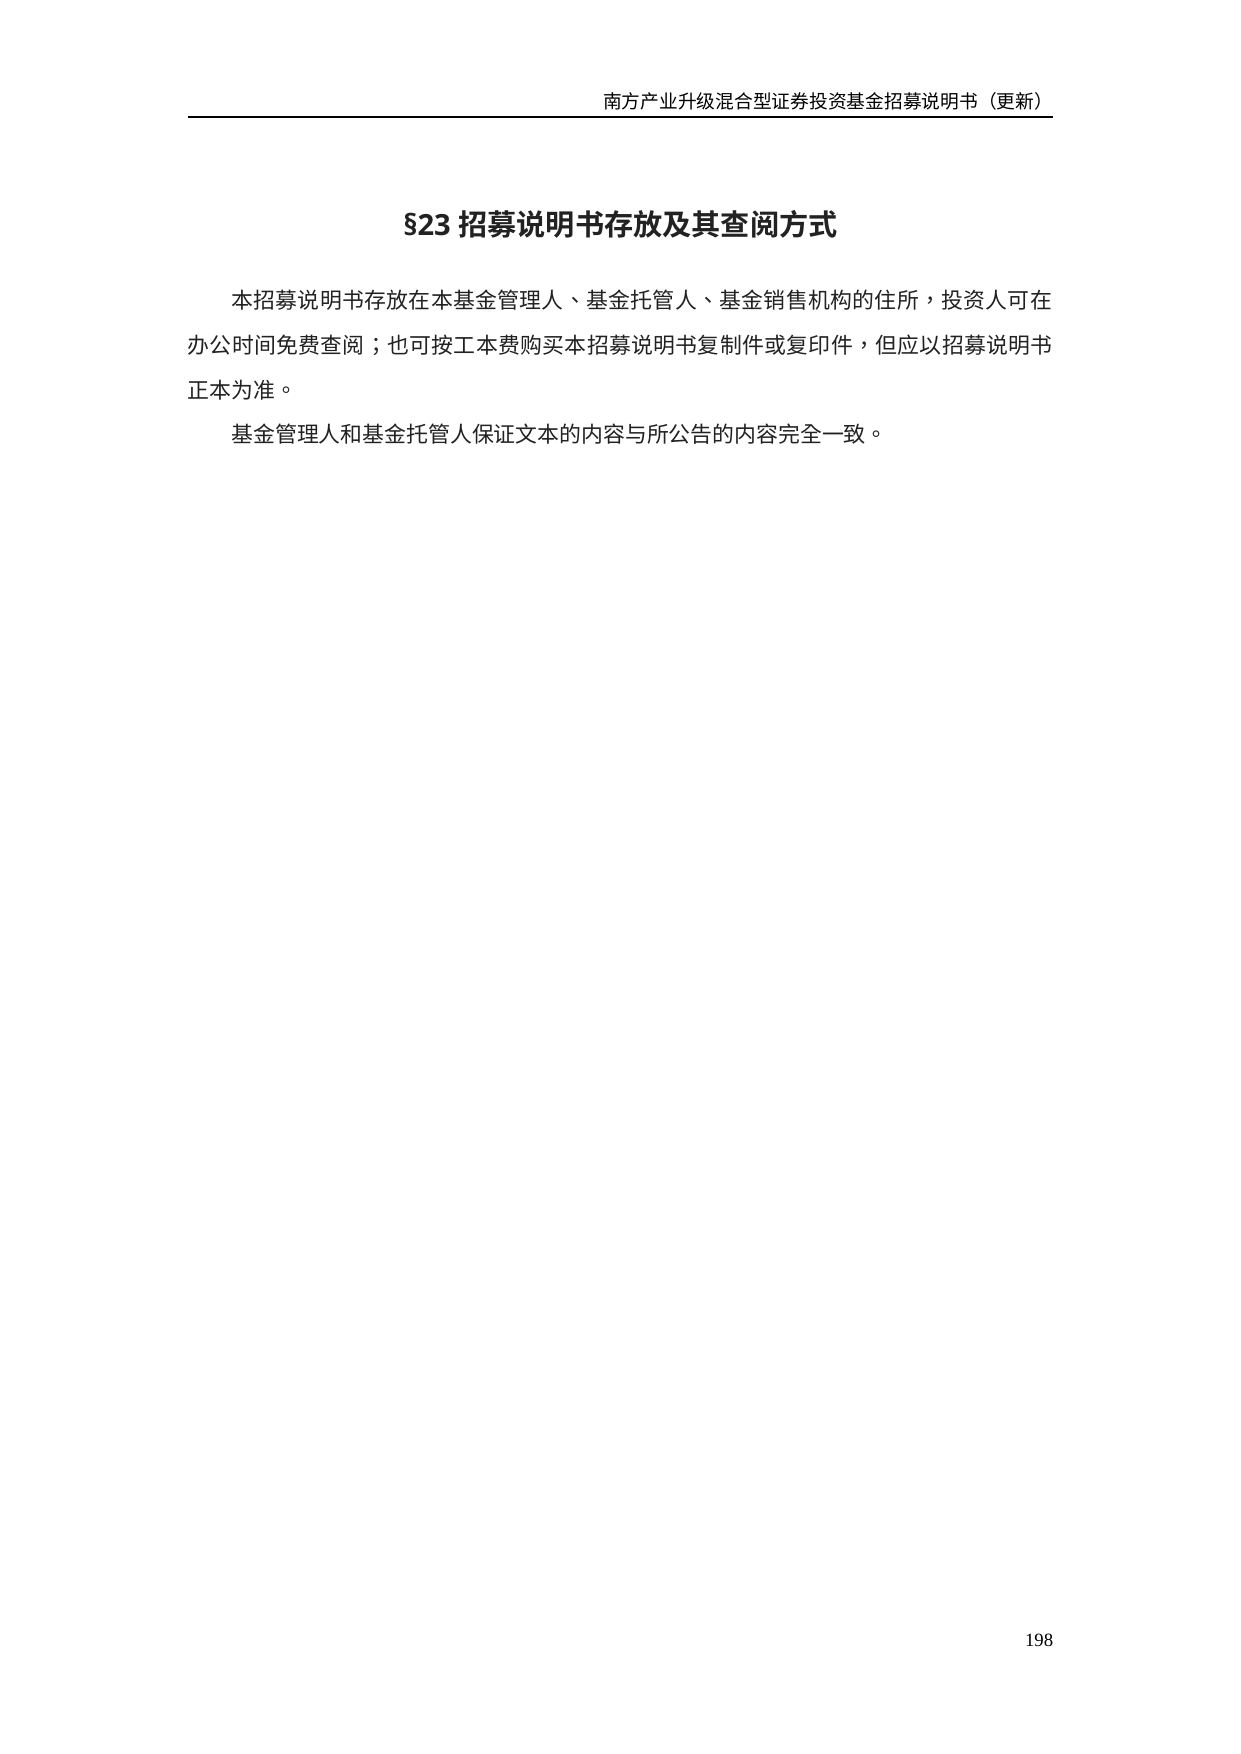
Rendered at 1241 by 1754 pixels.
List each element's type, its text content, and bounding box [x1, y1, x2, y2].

text 本招募说明书存放在本基金管理人、基金托管人、基金销售机构的住所，投资人可在办公时间免费查阅；也可按工本费购买本招募说明书复制件或复印件，但应以招募说明书正本为准。 [187, 285, 1053, 404]
text §23 招募说明书存放及其查阅方式 [187, 191, 1053, 256]
text 基金管理人和基金托管人保证文本的内容与所公告的内容完全一致。 [187, 419, 1053, 449]
